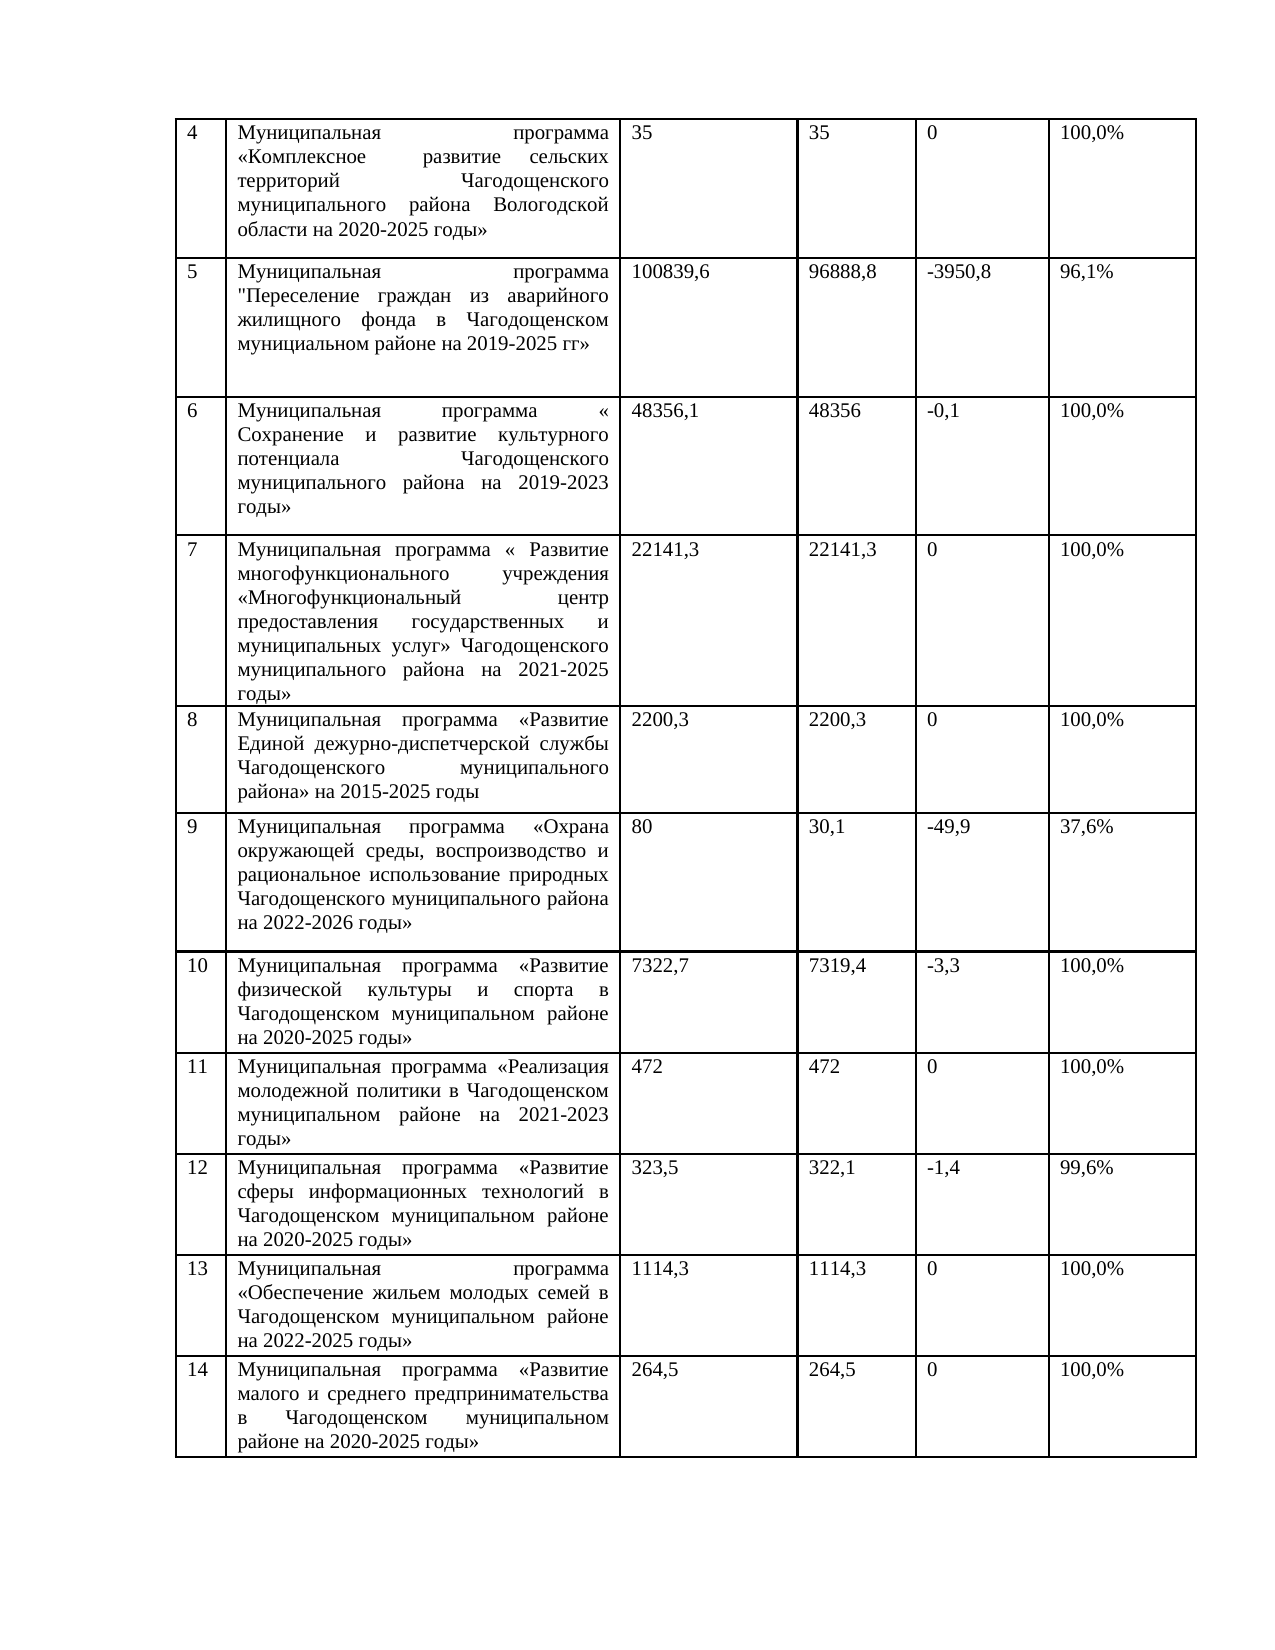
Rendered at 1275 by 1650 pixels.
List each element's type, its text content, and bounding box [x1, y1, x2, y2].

table_cell 30,1 [799, 814, 915, 950]
table_cell 472 [621, 1054, 796, 1153]
table_cell 48356,1 [621, 398, 796, 534]
table_cell 323,5 [621, 1155, 796, 1254]
table_cell 13 [177, 1256, 225, 1355]
table_cell 0 [917, 1357, 1048, 1456]
table_cell 1114,3 [621, 1256, 796, 1355]
table_cell 6 [177, 398, 225, 534]
table_cell 0 [917, 536, 1048, 705]
table_cell 100,0% [1050, 707, 1195, 812]
table_cell 8 [177, 707, 225, 812]
table_cell Муниципальная программа «Реализация молодежной политики в Чагодощенском муниципальном районе на 2021-2023 годы» [227, 1054, 619, 1153]
table_cell 96888,8 [799, 259, 915, 396]
table_cell 11 [177, 1054, 225, 1153]
table_cell -0,1 [917, 398, 1048, 534]
table_cell 0 [917, 1256, 1048, 1355]
table_cell 100,0% [1050, 1357, 1195, 1456]
table_cell 80 [621, 814, 796, 950]
table_cell 48356 [799, 398, 915, 534]
table_cell 37,6% [1050, 814, 1195, 950]
table_cell 0 [917, 120, 1048, 257]
table_cell 2200,3 [621, 707, 796, 812]
table_cell 9 [177, 814, 225, 950]
table_cell 264,5 [799, 1357, 915, 1456]
table_cell 4 [177, 120, 225, 257]
table_cell 0 [917, 1054, 1048, 1153]
table_cell 22141,3 [621, 536, 796, 705]
table_cell -49,9 [917, 814, 1048, 950]
table_cell 322,1 [799, 1155, 915, 1254]
table_cell 7319,4 [799, 953, 915, 1052]
table_cell 35 [799, 120, 915, 257]
table_cell 7322,7 [621, 953, 796, 1052]
table_cell 12 [177, 1155, 225, 1254]
table_cell 96,1% [1050, 259, 1195, 396]
table_cell 7 [177, 536, 225, 705]
table_cell Муниципальная программа «Развитие физической культуры и спорта в Чагодощенском муниципальном районе на 2020-2025 годы» [227, 953, 619, 1052]
table_cell -1,4 [917, 1155, 1048, 1254]
table_cell 472 [799, 1054, 915, 1153]
table_cell Муниципальная программа « Сохранение и развитие культурного потенциала Чагодощенского муниципального района на 2019-2023 годы» [227, 398, 619, 534]
table_cell 35 [621, 120, 796, 257]
table_cell 100,0% [1050, 536, 1195, 705]
table_cell Муниципальная программа «Развитие малого и среднего предпринимательства в Чагодощенском муниципальном районе на 2020-2025 годы» [227, 1357, 619, 1456]
table_cell 22141,3 [799, 536, 915, 705]
table_cell 100839,6 [621, 259, 796, 396]
table_cell Муниципальная программа «Развитие Единой дежурно-диспетчерской службы Чагодощенского муниципального района» на 2015-2025 годы [227, 707, 619, 812]
table_cell Муниципальная программа «Обеспечение жильем молодых семей в Чагодощенском муниципальном районе на 2022-2025 годы» [227, 1256, 619, 1355]
table_cell 264,5 [621, 1357, 796, 1456]
table_cell 14 [177, 1357, 225, 1456]
table_cell 100,0% [1050, 398, 1195, 534]
table_cell 99,6% [1050, 1155, 1195, 1254]
table_cell 2200,3 [799, 707, 915, 812]
table_cell -3,3 [917, 953, 1048, 1052]
table_cell 5 [177, 259, 225, 396]
table_cell 100,0% [1050, 1256, 1195, 1355]
table_cell Муниципальная программа «Охрана окружающей среды, воспроизводство и рациональное использование природных Чагодощенского муниципального района на 2022-2026 годы» [227, 814, 619, 950]
table_cell 1114,3 [799, 1256, 915, 1355]
table_cell -3950,8 [917, 259, 1048, 396]
table_cell Муниципальная программа «Комплексное развитие сельских территорий Чагодощенского муниципального района Вологодской области на 2020-2025 годы» [227, 120, 619, 257]
table_cell Муниципальная программа "Переселение граждан из аварийного жилищного фонда в Чагодощенском мунициальном районе на 2019-2025 гг» [227, 259, 619, 396]
table_cell 100,0% [1050, 120, 1195, 257]
table_cell Муниципальная программа «Развитие сферы информационных технологий в Чагодощенском муниципальном районе на 2020-2025 годы» [227, 1155, 619, 1254]
table_cell 100,0% [1050, 953, 1195, 1052]
table_cell 0 [917, 707, 1048, 812]
table_cell 100,0% [1050, 1054, 1195, 1153]
table_cell 10 [177, 953, 225, 1052]
table_cell Муниципальная программа « Развитие многофункционального учреждения «Многофункциональный центр предоставления государственных и муниципальных услуг» Чагодощенского муниципального района на 2021-2025 годы» [227, 536, 619, 705]
